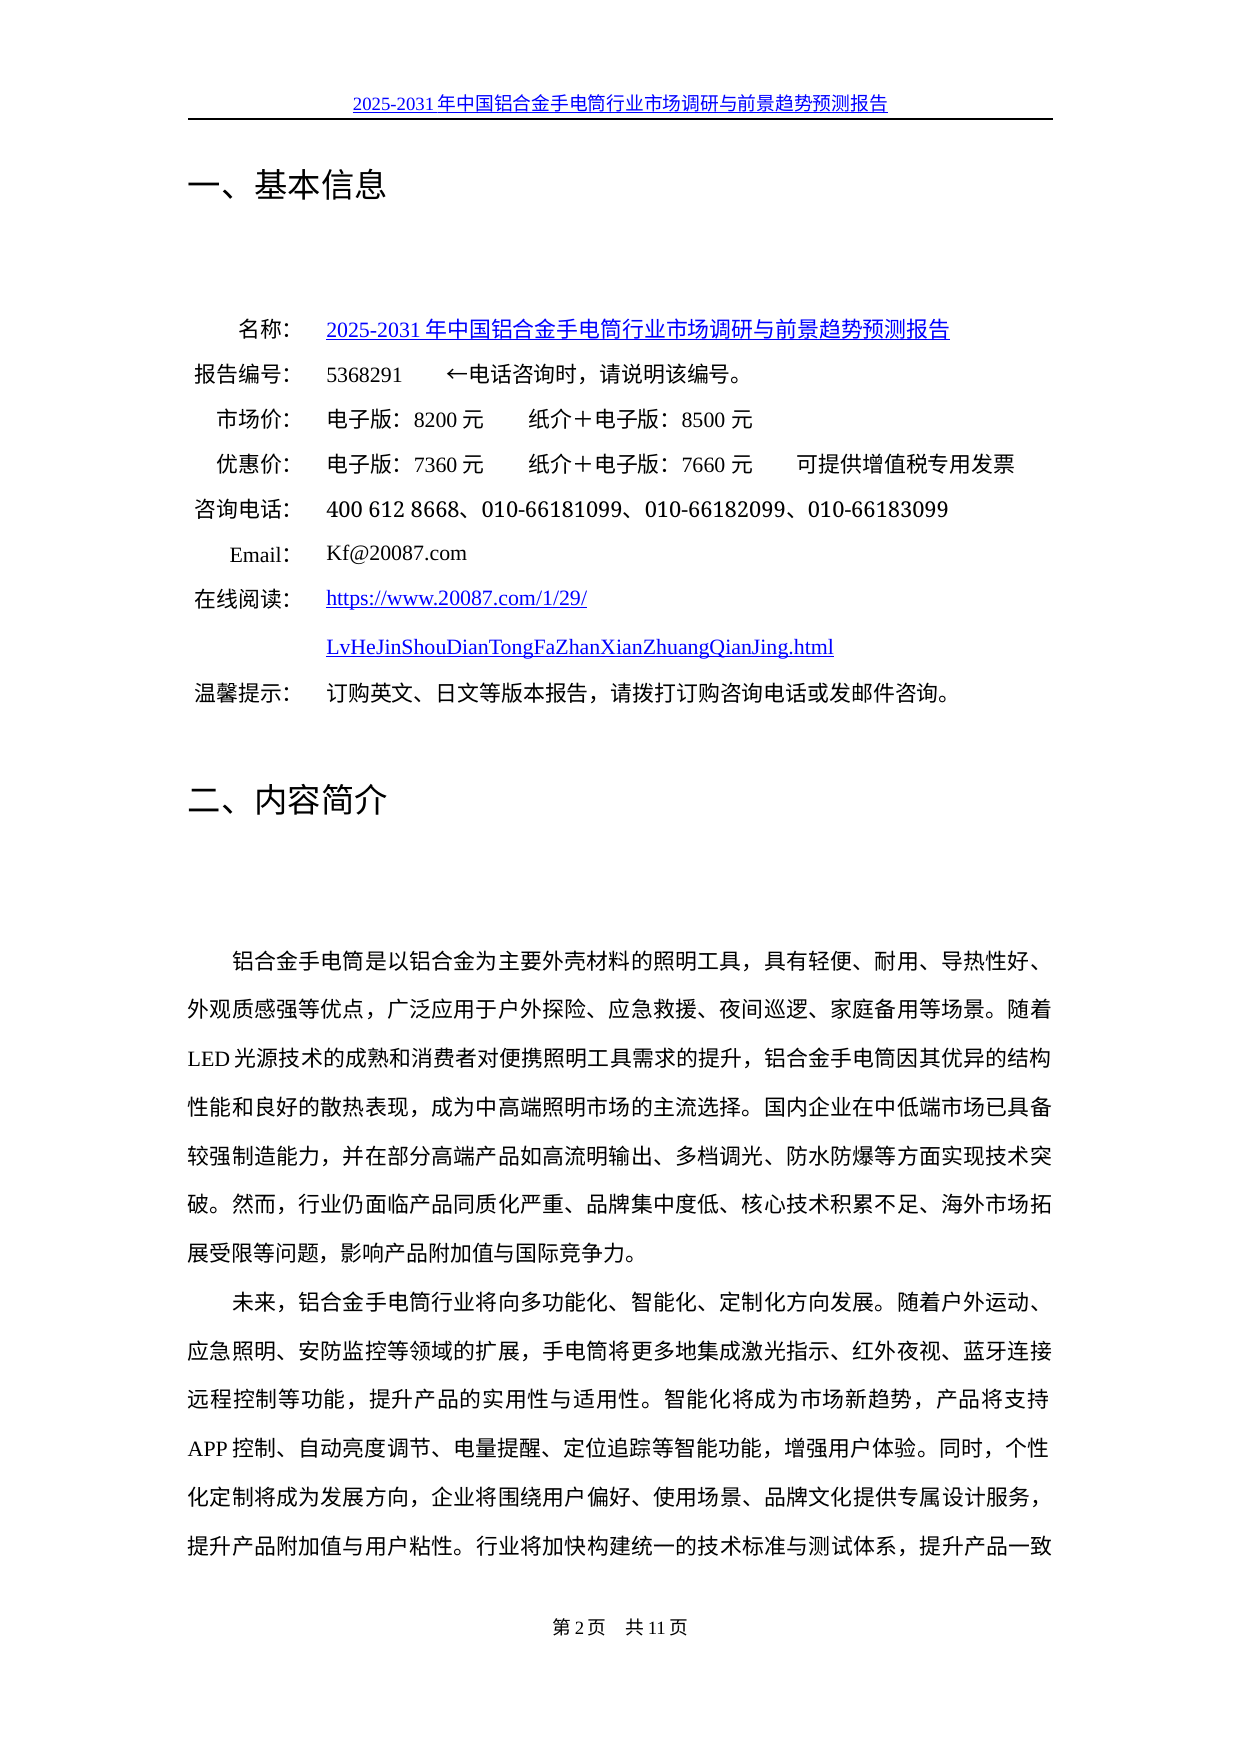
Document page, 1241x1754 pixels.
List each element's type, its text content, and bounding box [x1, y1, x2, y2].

table_cell 400 612 8668、010-66181099、010-66182099、010-66183099 [315, 492, 1073, 537]
table_cell 报告编号： [167, 357, 315, 402]
table_cell 在线阅读： [167, 582, 315, 675]
table_cell 温馨提示： [167, 675, 315, 720]
table_cell [315, 582, 1073, 675]
title 二、内容简介 [187, 766, 1053, 831]
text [187, 943, 1053, 1561]
table_cell 电子版：8200 元 纸介＋电子版：8500 元 [315, 402, 1073, 447]
table_cell 市场价： [167, 402, 315, 447]
title 一、基本信息 [187, 150, 1053, 215]
table_header 2025-2031年中国铝合金手电筒行业市场调研与前景趋势预测报告 [315, 312, 1073, 357]
table_cell 5368291 ←电话咨询时，请说明该编号。 [315, 357, 1073, 402]
table_cell Email： [167, 537, 315, 582]
table_cell 咨询电话： [167, 492, 315, 537]
table_cell Kf@20087.com [315, 537, 1073, 582]
table_cell 优惠价： [167, 447, 315, 492]
table_cell 电子版：7360 元 纸介＋电子版：7660 元 可提供增值税专用发票 [315, 447, 1073, 492]
table_header 名称： [167, 312, 315, 357]
table_cell 订购英文、日文等版本报告，请拨打订购咨询电话或发邮件咨询。 [315, 675, 1073, 720]
